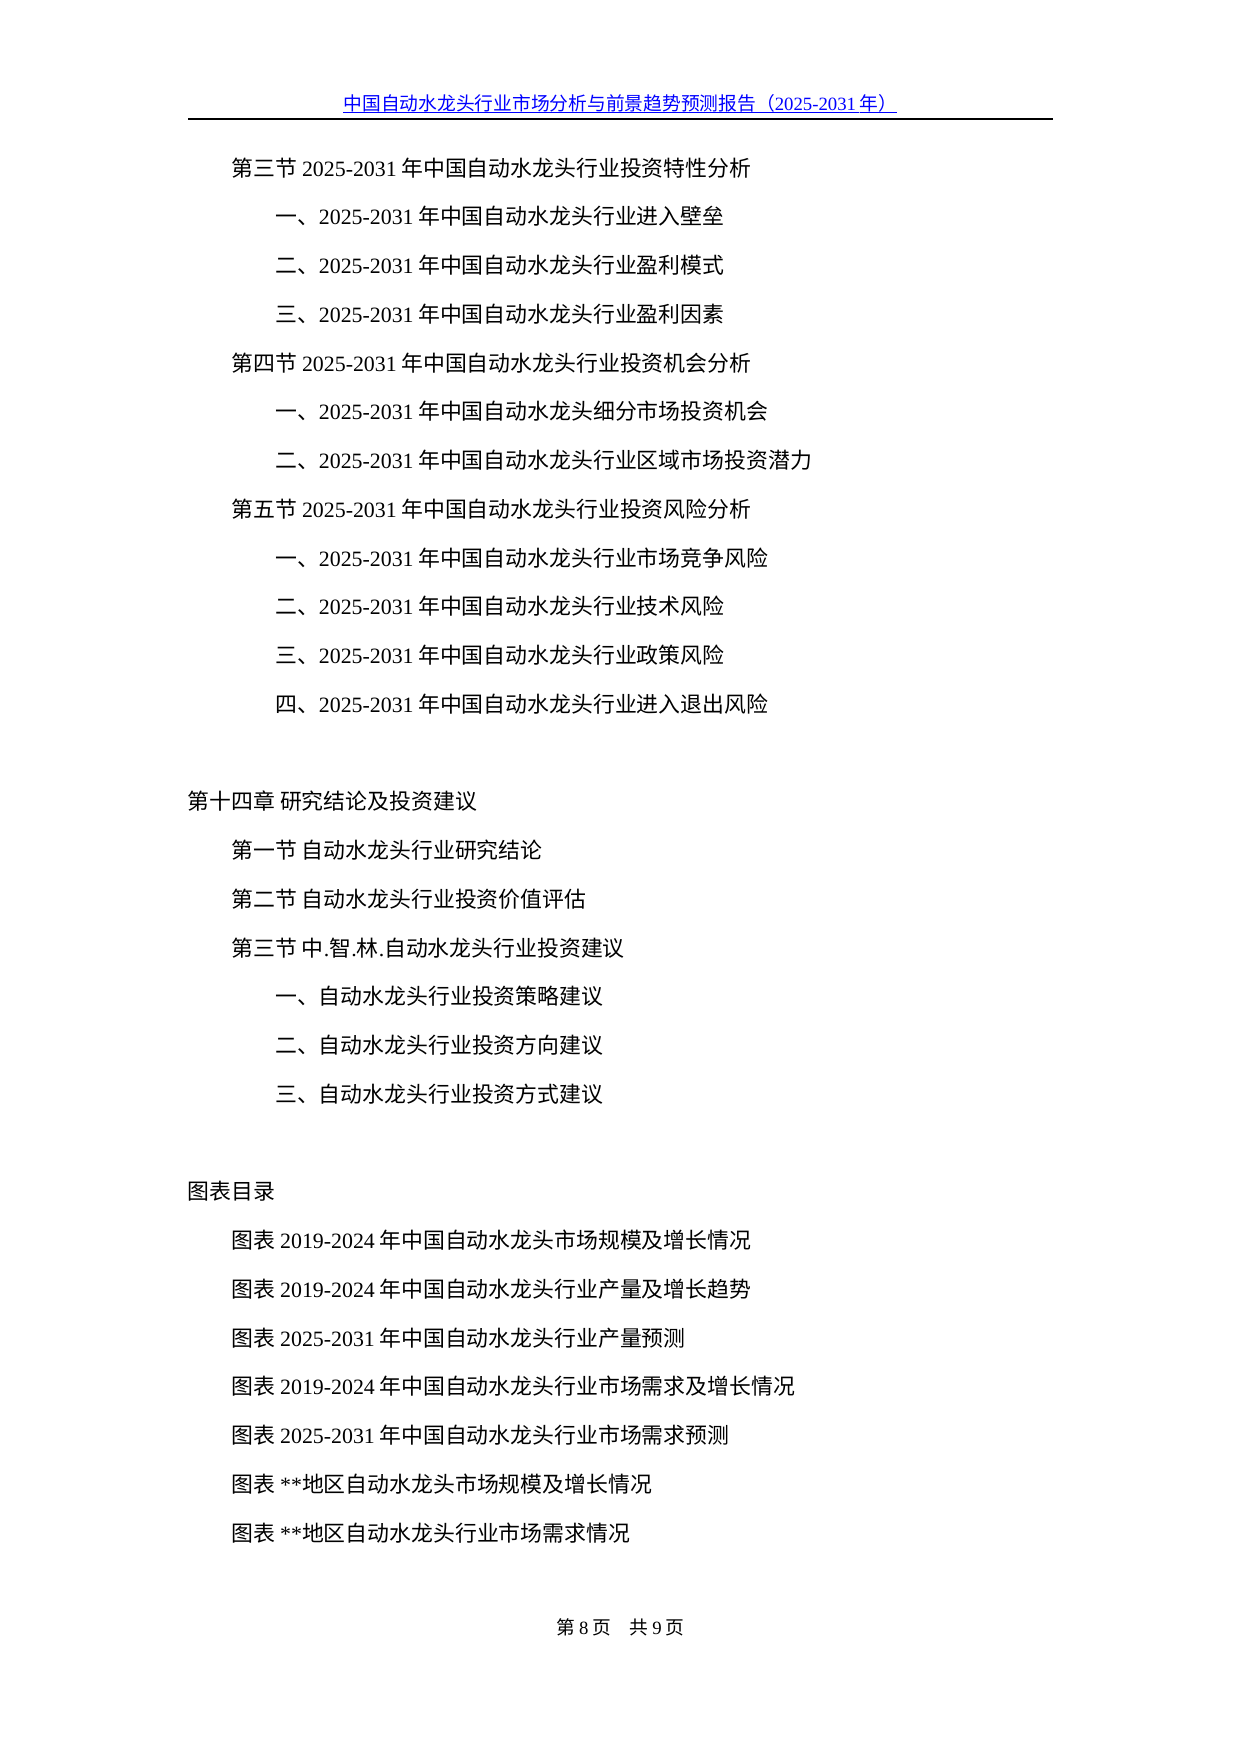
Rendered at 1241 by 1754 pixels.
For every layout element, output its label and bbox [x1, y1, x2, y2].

text [187, 150, 1053, 1548]
